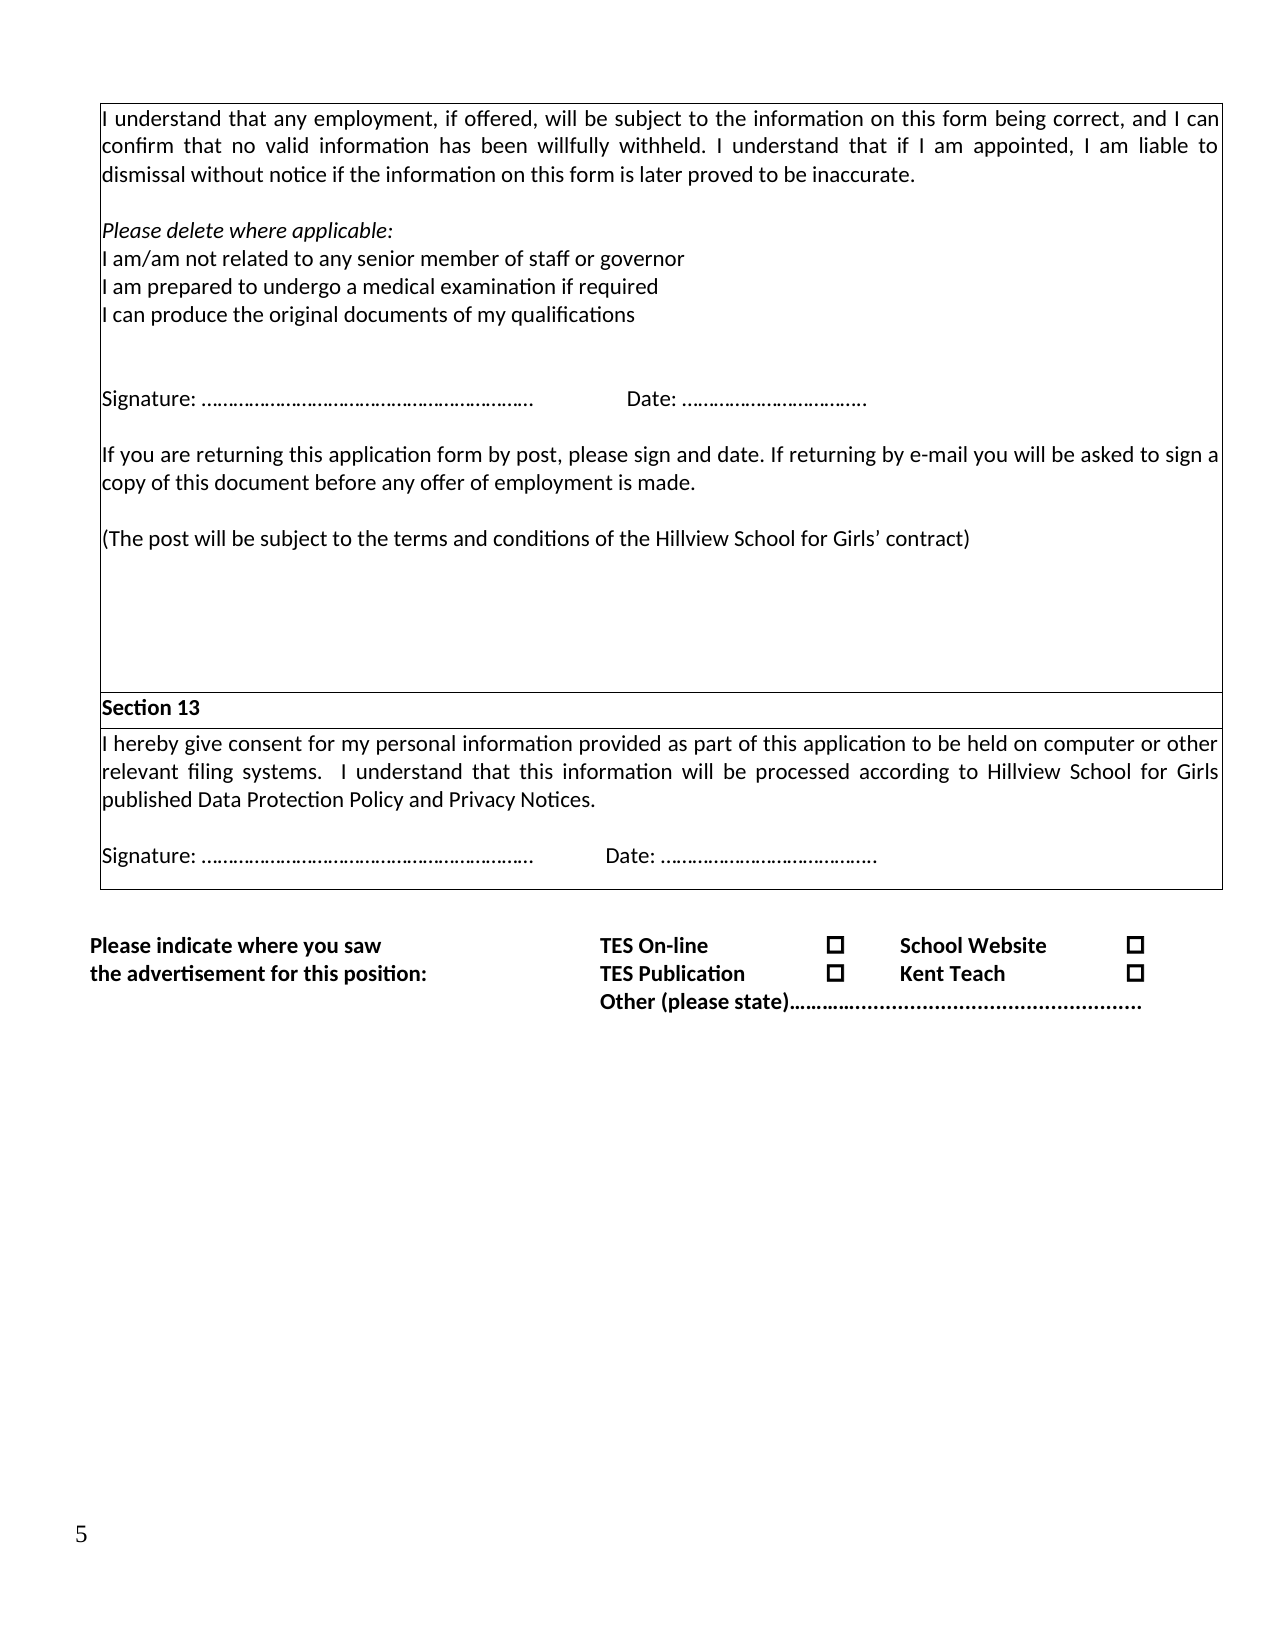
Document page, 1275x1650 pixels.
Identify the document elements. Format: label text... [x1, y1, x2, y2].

table_cell Section 13 [101, 693, 1222, 728]
text the advertisement for this position: TES Publication Kent Teach [90, 959, 1200, 987]
text Please indicate where you saw TES On-line School Website [90, 931, 1200, 959]
text Other (please state)…………............................................... [75, 987, 1200, 1015]
table_cell I hereby give consent for my personal information provided as part of this application to be held on computer or other relevant filing systems. I understand that this information will be processed according to Hillview School for Girls published Data Protection Policy and Privacy Notices. Signature: ……………………………………………………… Date: ………………………………….. [101, 729, 1222, 889]
table_cell I understand that any employment, if offered, will be subject to the information on this form being correct, and I can confirm that no valid information has been willfully withheld. I understand that if I am appointed, I am liable to dismissal without notice if the information on this form is later proved to be inaccurate. Please delete where applicable: I am/am not related to any senior member of staff or governor I am prepared to undergo a medical examination if required I can produce the original documents of my qualifications Signature: ……………………………………………………… Date: …………………………….. If you are returning this application form by post, please sign and date. If returning by e-mail you will be asked to sign a copy of this document before any offer of employment is made. (The post will be subject to the terms and conditions of the Hillview School for Girls’ contract) [101, 104, 1222, 692]
